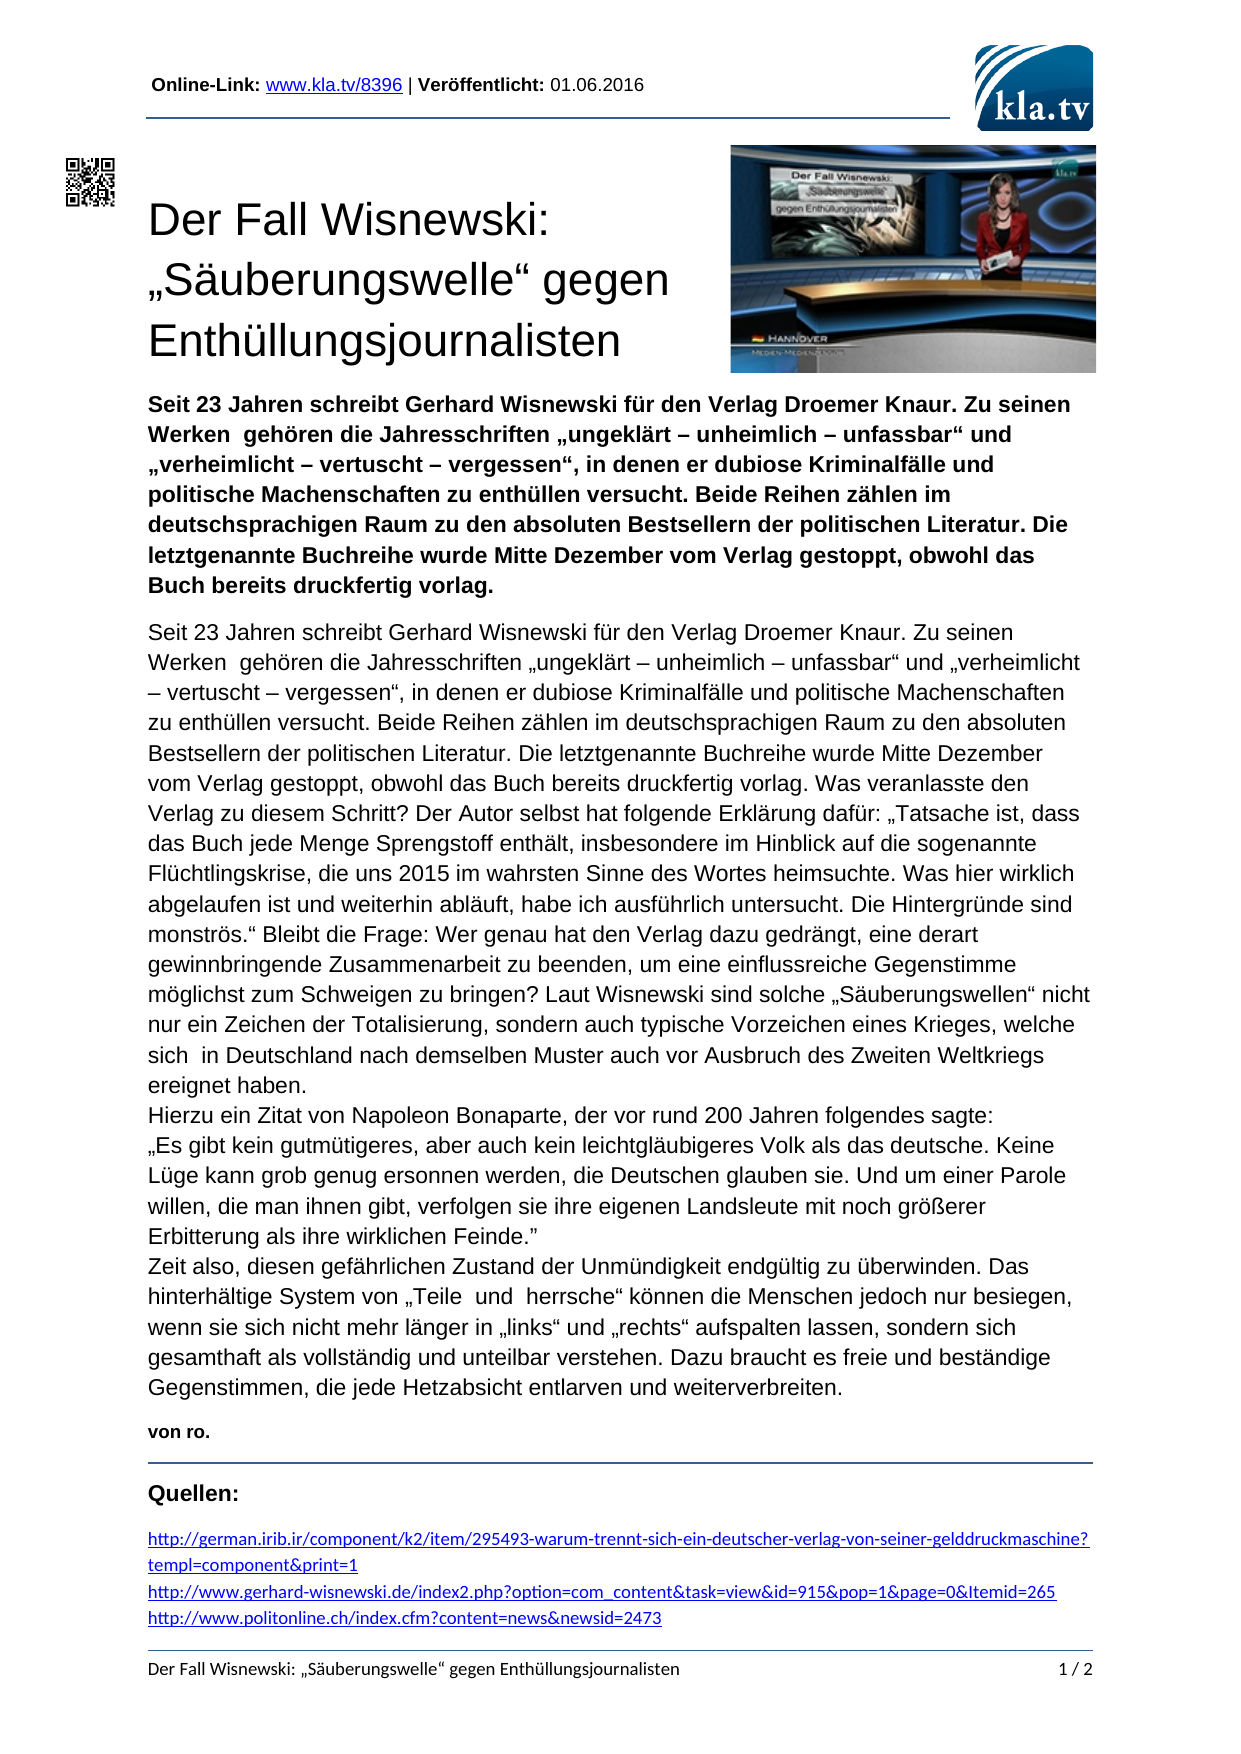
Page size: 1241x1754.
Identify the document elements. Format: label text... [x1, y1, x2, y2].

text Seit 23 Jahren schreibt Gerhard Wisnewski für den Verlag Droemer Knaur. Zu seinen Werken gehören die Jahresschriften „ungeklärt – unheimlich – unfassbar“ und „verheimlicht – vertuscht – vergessen“, in denen er dubiose Kriminalfälle und politische Machenschaften zu enthüllen versucht. Beide Reihen zählen im deutschsprachigen Raum zu den absoluten Bestsellern der politischen Literatur. Die letztgenannte Buchreihe wurde Mitte Dezember vom Verlag gestoppt, obwohl das Buch bereits druckfertig vorlag. [148, 391, 1093, 598]
text http://german.irib.ir/component/k2/item/295493-warum-trennt-sich-ein-deutscher-verlag-von-seiner-gelddruckmaschine?templ=component&print=1 http://www.gerhard-wisnewski.de/index2.php?option=com_content&task=view&id=915&pop=1&page=0&Itemid=265 http://www.politonline.ch/index.cfm?content=news&newsid=2473 [148, 1527, 1093, 1629]
text Seit 23 Jahren schreibt Gerhard Wisnewski für den Verlag Droemer Knaur. Zu seinen Werken gehören die Jahresschriften „ungeklärt – unheimlich – unfassbar“ und „verheimlicht – vertuscht – vergessen“, in denen er dubiose Kriminalfälle und politische Machenschaften zu enthüllen versucht. Beide Reihen zählen im deutschsprachigen Raum zu den absoluten Bestsellern der politischen Literatur. Die letztgenannte Buchreihe wurde Mitte Dezember vom Verlag gestoppt, obwohl das Buch bereits druckfertig vorlag. Was veranlasste den Verlag zu diesem Schritt? Der Autor selbst hat folgende Erklärung dafür: „Tatsache ist, dass das Buch jede Menge Sprengstoff enthält, insbesondere im Hinblick auf die sogenannte Flüchtlingskrise, die uns 2015 im wahrsten Sinne des Wortes heimsuchte. Was hier wirklich abgelaufen ist und weiterhin abläuft, habe ich ausführlich untersucht. Die Hintergründe sind monströs.“ Bleibt die Frage: Wer genau hat den Verlag dazu gedrängt, eine derart gewinnbringende Zusammenarbeit zu beenden, um eine einflussreiche Gegenstimme möglichst zum Schweigen zu bringen? Laut Wisnewski sind solche „Säuberungswellen“ nicht nur ein Zeichen der Totalisierung, sondern auch typische Vorzeichen eines Krieges, welche sich in Deutschland nach demselben Muster auch vor Ausbruch des Zweiten Weltkriegs ereignet haben. Hierzu ein Zitat von Napoleon Bonaparte, der vor rund 200 Jahren folgendes sagte: „Es gibt kein gutmütigeres, aber auch kein leichtgläubigeres Volk als das deutsche. Keine Lüge kann grob genug ersonnen werden, die Deutschen glauben sie. Und um einer Parole willen, die man ihnen gibt, verfolgen sie ihre eigenen Landsleute mit noch größerer Erbitterung als ihre wirklichen Feinde.” Zeit also, diesen gefährlichen Zustand der Unmündigkeit endgültig zu überwinden. Das hinterhältige System von „Teile und herrsche“ können die Menschen jedoch nur besiegen, wenn sie sich nicht mehr länger in „links“ und „rechts“ aufspalten lassen, sondern sich gesamthaft als vollständig und unteilbar verstehen. Dazu braucht es freie und beständige Gegenstimmen, die jede Hetzabsicht entlarven und weiterverbreiten. [148, 619, 1093, 1400]
text Der Fall Wisnewski: „Säuberungswelle“ gegen Enthüllungsjournalisten [148, 192, 1093, 366]
text von ro. [148, 1421, 1093, 1442]
text Quellen: [148, 1464, 1093, 1507]
